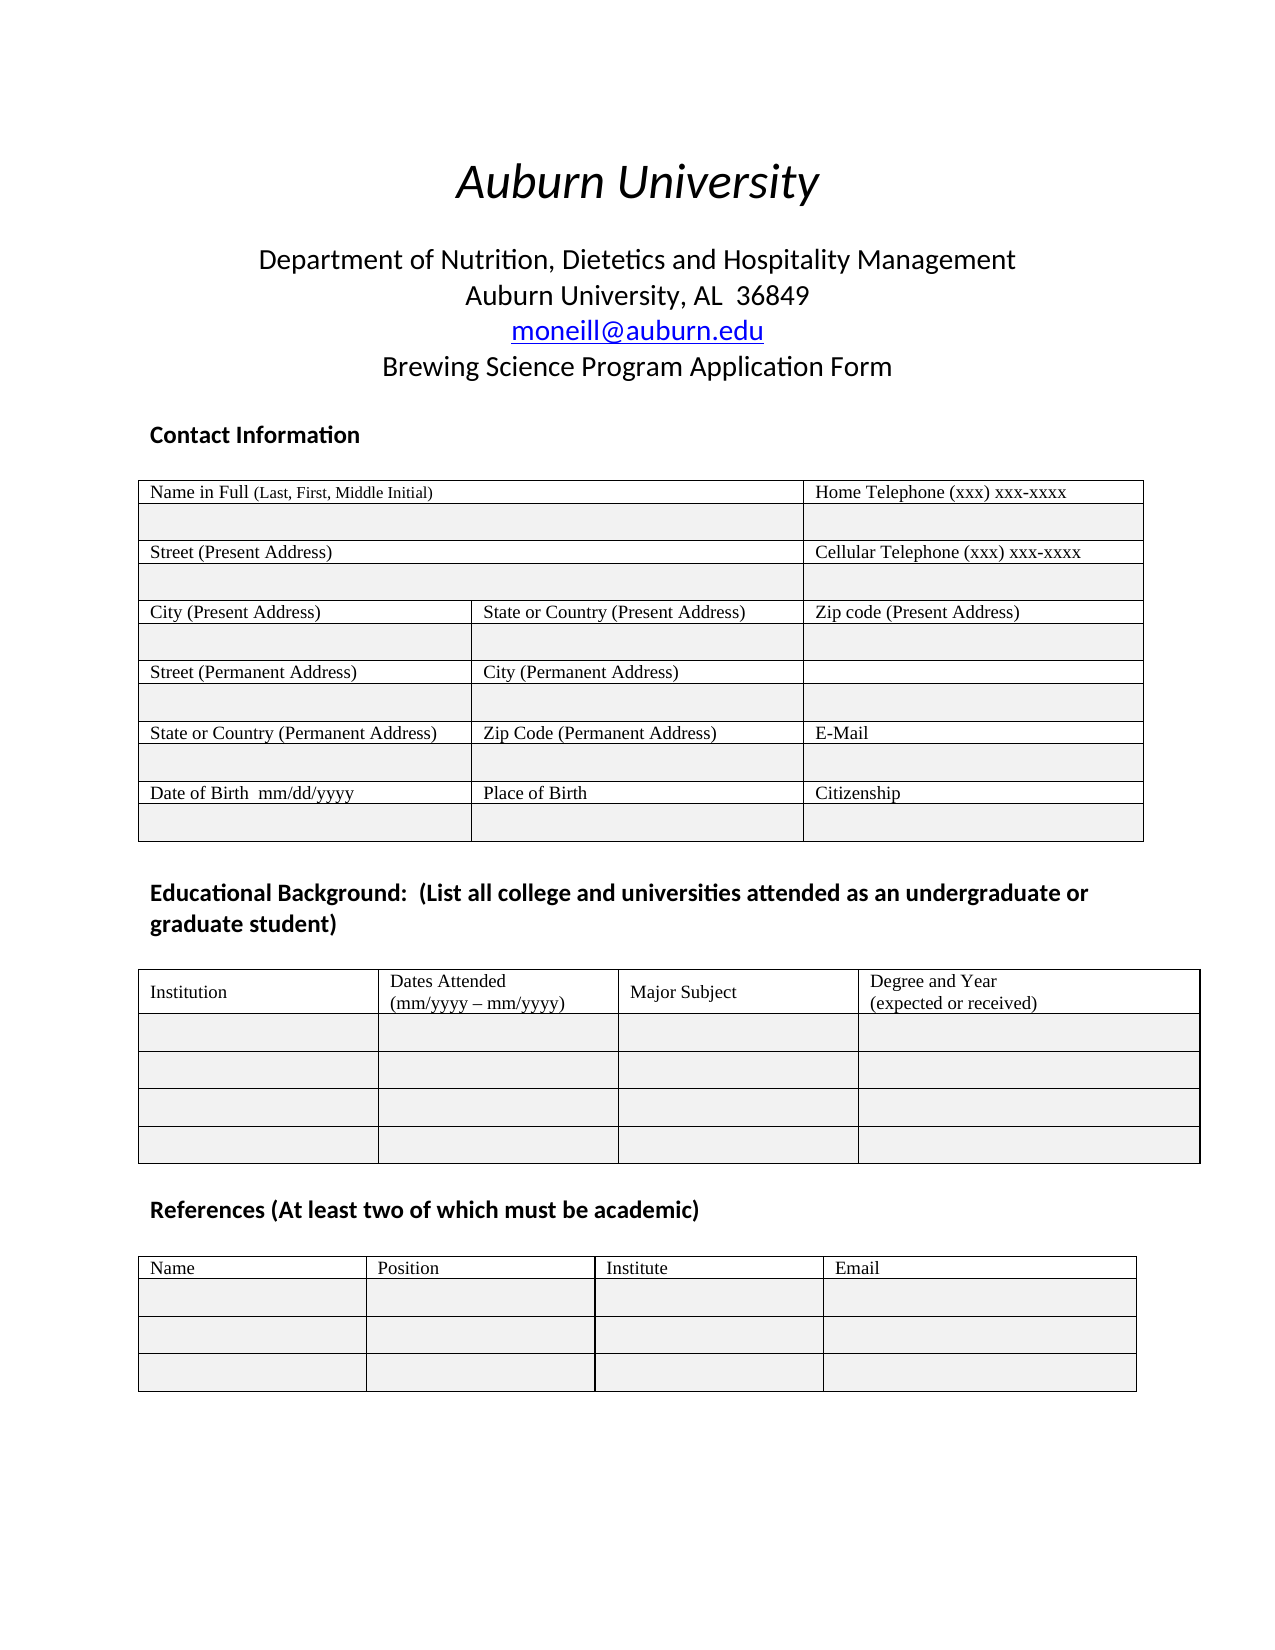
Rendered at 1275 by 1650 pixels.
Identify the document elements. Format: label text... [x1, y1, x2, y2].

table_cell [619, 1014, 858, 1051]
table_cell Street (Permanent Address) [139, 661, 471, 683]
text moneill@auburn.edu [150, 312, 1125, 348]
table_cell [804, 684, 1143, 721]
table_cell [379, 1127, 618, 1163]
table_cell [824, 1354, 1136, 1391]
table_cell City (Present Address) [139, 601, 471, 623]
table_cell [139, 1317, 366, 1353]
table_cell [804, 804, 1143, 841]
table_cell [139, 1127, 378, 1163]
table_cell Citizenship [804, 782, 1143, 803]
table_header Institution [139, 970, 378, 1013]
table_cell Zip Code (Permanent Address) [472, 722, 803, 743]
table_cell [139, 624, 471, 660]
table_cell State or Country (Present Address) [472, 601, 803, 623]
table_cell [804, 504, 1143, 540]
table_cell [619, 1052, 858, 1088]
table_cell [139, 804, 471, 841]
table_cell Zip code (Present Address) [804, 601, 1143, 623]
table_cell [619, 1089, 858, 1126]
table_cell Cellular Telephone (xxx) xxx-xxxx [804, 541, 1143, 563]
table_cell [139, 1089, 378, 1126]
table_cell [859, 1014, 1199, 1051]
table_header Major Subject [619, 970, 858, 1013]
table_cell [139, 1014, 378, 1051]
table_cell [859, 1052, 1199, 1088]
table_header Email [824, 1257, 1136, 1278]
table_cell [596, 1317, 823, 1353]
table_cell [472, 744, 803, 781]
table_cell [139, 504, 803, 540]
table_cell [804, 624, 1143, 660]
table_cell [824, 1279, 1136, 1316]
table_cell [472, 684, 803, 721]
table_cell [596, 1279, 823, 1316]
table_cell Street (Present Address) [139, 541, 803, 563]
table_cell [596, 1354, 823, 1391]
table_cell [804, 564, 1143, 600]
table_cell [139, 744, 471, 781]
table_header Position [367, 1257, 594, 1278]
table_cell Date of Birth mm/dd/yyyy [139, 782, 471, 803]
text Department of Nutrition, Dietetics and Hospitality Management [150, 241, 1125, 277]
table_cell City (Permanent Address) [472, 661, 803, 683]
table_cell [367, 1317, 594, 1353]
table_header Institute [596, 1257, 823, 1278]
table_cell [139, 1354, 366, 1391]
table_header Home Telephone (xxx) xxx-xxxx [804, 481, 1143, 503]
table_cell [824, 1317, 1136, 1353]
table_cell [367, 1354, 594, 1391]
table_cell [859, 1089, 1199, 1126]
text Brewing Science Program Application Form [150, 348, 1125, 383]
text Educational Background: (List all college and universities attended as an undergraduate or graduate student) [150, 877, 1125, 938]
table_header Dates Attended (mm/yyyy – mm/yyyy) [379, 970, 618, 1013]
table_cell [804, 744, 1143, 781]
table_cell [804, 661, 1143, 683]
table_cell [367, 1279, 594, 1316]
text Auburn University [150, 150, 1125, 211]
text Auburn University, AL 36849 [150, 277, 1125, 312]
text References (At least two of which must be academic) [150, 1195, 1125, 1225]
table_cell E-Mail [804, 722, 1143, 743]
table_cell State or Country (Permanent Address) [139, 722, 471, 743]
table_cell [139, 1052, 378, 1088]
table_header Name [139, 1257, 366, 1278]
table_cell [379, 1014, 618, 1051]
table_header Degree and Year (expected or received) [859, 970, 1199, 1013]
table_cell [619, 1127, 858, 1163]
table_header Name in Full (Last, First, Middle Initial) [139, 481, 803, 503]
table_cell [472, 624, 803, 660]
table_cell [139, 1279, 366, 1316]
table_cell [379, 1052, 618, 1088]
table_cell [472, 804, 803, 841]
table_cell [859, 1127, 1199, 1163]
text Contact Information [150, 419, 1125, 449]
table_cell [139, 684, 471, 721]
table_cell [139, 564, 803, 600]
table_cell [379, 1089, 618, 1126]
table_cell Place of Birth [472, 782, 803, 803]
